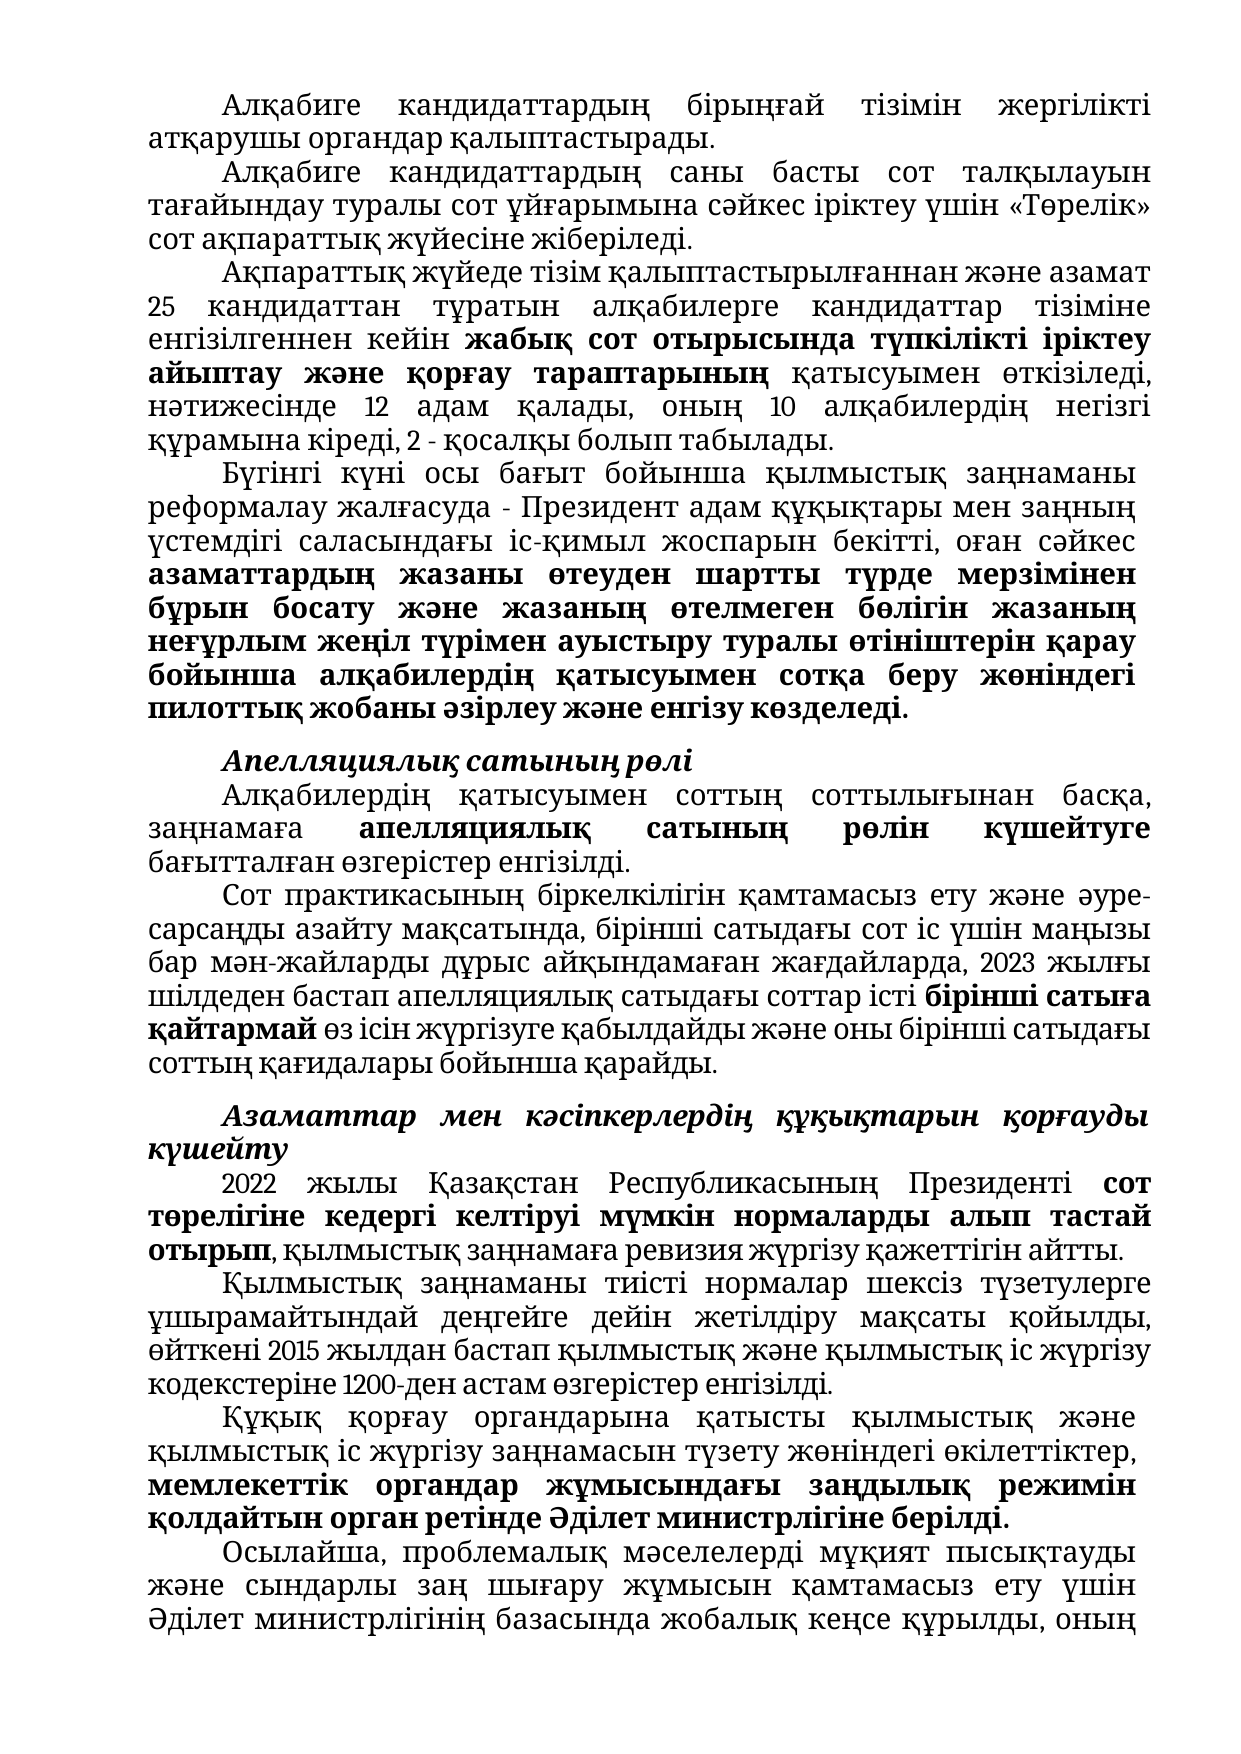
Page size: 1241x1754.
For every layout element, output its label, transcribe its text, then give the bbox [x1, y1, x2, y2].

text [148, 1536, 1137, 1636]
text Алқабиге кандидаттардың бірыңғай тізімін жергілікті атқарушы органдар қалыптастырады. [148, 89, 1152, 156]
text Қылмыстық заңнаманы тиісті нормалар шексіз түзетулерге ұшырамайтындай деңгейге дейін жетілдіру мақсаты қойылды, өйткені 2015 жылдан бастап қылмыстық және қылмыстық іс жүргізу кодекстеріне 1200-ден астам өзгерістер енгізілді. [148, 1267, 1152, 1402]
text Бүгінгі күні осы бағыт бойынша қылмыстық заңнаманы реформалау жалғасуда - Президент адам құқықтары мен заңның үстемдігі саласындағы іс-қимыл жоспарын бекітті, оған сәйкес азаматтардың жазаны өтеуден шартты түрде мерзімінен бұрын босату және жазаның өтелмеген бөлігін жазаның неғұрлым жеңіл түрімен ауыстыру туралы өтініштерін қарау бойынша алқабилердің қатысуымен сотқа беру жөніндегі пилоттық жобаны әзірлеу және енгізу көзделеді. [148, 458, 1137, 726]
text Алқабиге кандидаттардың саны басты сот талқылауын тағайындау туралы сот ұйғарымына сәйкес іріктеу үшін «Төрелік» сот ақпараттық жүйесіне жіберіледі. [148, 156, 1152, 256]
text 2022 жылы Қазақстан Республикасының Президенті сот төрелігіне кедергі келтіруі мүмкін нормаларды алып тастай отырып, қылмыстық заңнамаға ревизия жүргізу қажеттігін айтты. [148, 1167, 1152, 1267]
text Апелляциялық сатының рөлі [148, 745, 1152, 779]
text Құқық қорғау органдарына қатысты қылмыстық және қылмыстық іс жүргізу заңнамасын түзету жөніндегі өкілеттіктер, мемлекеттік органдар жұмысындағы заңдылық режимін қолдайтын орган ретінде Әділет министрлігіне берілді. [148, 1402, 1137, 1536]
text Азаматтар мен кәсіпкерлердің құқықтарын қорғауды күшейту [148, 1100, 1152, 1167]
text Ақпараттық жүйеде тізім қалыптастырылғаннан және азамат 25 кандидаттан тұратын алқабилерге кандидаттар тізіміне енгізілгеннен кейін жабық сот отырысында түпкілікті іріктеу айыптау және қорғау тараптарының қатысуымен өткізіледі, нәтижесінде 12 адам қалады, оның 10 алқабилердің негізгі құрамына кіреді, 2 - қосалқы болып табылады. [148, 256, 1152, 458]
text Алқабилердің қатысуымен соттың соттылығынан басқа, заңнамаға апелляциялық сатының рөлін күшейтуге бағытталған өзгерістер енгізілді. [148, 779, 1152, 879]
text Сот практикасының біркелкілігін қамтамасыз ету және әуре-сарсаңды азайту мақсатында, бірінші сатыдағы сот іс үшін маңызы бар мән-жайларды дұрыс айқындамаған жағдайларда, 2023 жылғы шілдеден бастап апелляциялық сатыдағы соттар істі бірінші сатыға қайтармай өз ісін жүргізуге қабылдайды және оны бірінші сатыдағы соттың қағидалары бойынша қарайды. [148, 879, 1152, 1081]
